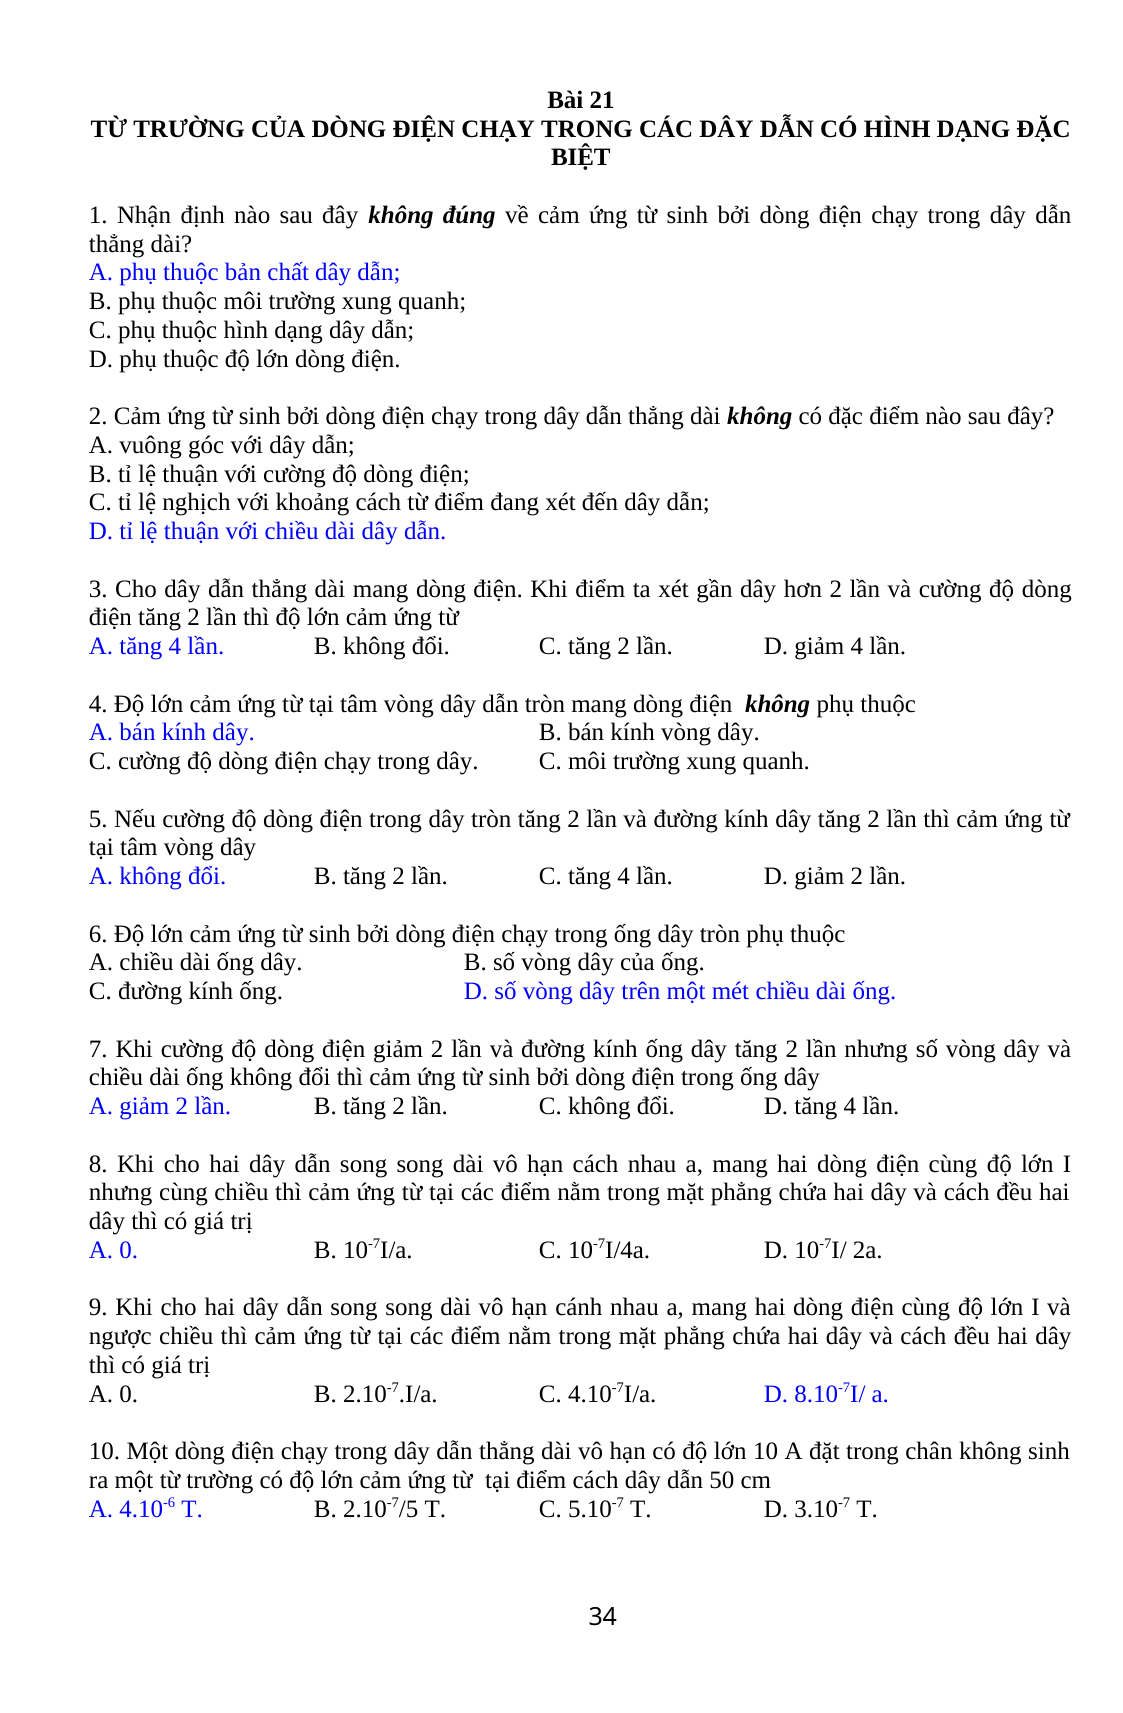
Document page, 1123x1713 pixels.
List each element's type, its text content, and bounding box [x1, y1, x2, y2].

text 2. Cảm ứng từ sinh bởi dòng điện chạy trong dây dẫn thẳng dài không có đặc điểm nào sau đây? [89, 401, 1073, 430]
text 5. Nếu cường độ dòng điện trong dây tròn tăng 2 lần và đường kính dây tăng 2 lần thì cảm ứng từ tại tâm vòng dây [89, 804, 1073, 861]
text A. 4.10-6 T. B. 2.10-7/5 T. C. 5.10-7 T. D. 3.10-7 T. [89, 1494, 1073, 1522]
text 1. Nhận định nào sau đây không đúng về cảm ứng từ sinh bởi dòng điện chạy trong dây dẫn thẳng dài? [89, 200, 1073, 257]
text 3. Cho dây dẫn thẳng dài mang dòng điện. Khi điểm ta xét gần dây hơn 2 lần và cường độ dòng điện tăng 2 lần thì độ lớn cảm ứng từ [89, 574, 1073, 631]
text D. tỉ lệ thuận với chiều dài dây dẫn. [89, 516, 1073, 545]
text A. không đổi. B. tăng 2 lần. C. tăng 4 lần. D. giảm 2 lần. [89, 861, 1073, 890]
text 8. Khi cho hai dây dẫn song song dài vô hạn cách nhau a, mang hai dòng điện cùng độ lớn I nhưng cùng chiều thì cảm ứng từ tại các điểm nằm trong mặt phẳng chứa hai dây và cách đều hai dây thì có giá trị [89, 1149, 1073, 1235]
text A. tăng 4 lần. B. không đổi. C. tăng 2 lần. D. giảm 4 lần. [89, 631, 1073, 660]
text A. 0. B. 2.10-7.I/a. C. 4.10-7I/a. D. 8.10-7I/ a. [89, 1379, 1073, 1407]
text 7. Khi cường độ dòng điện giảm 2 lần và đường kính ống dây tăng 2 lần nhưng số vòng dây và chiều dài ống không đổi thì cảm ứng từ sinh bởi dòng điện trong ống dây [89, 1034, 1073, 1091]
text 10. Một dòng điện chạy trong dây dẫn thẳng dài vô hạn có độ lớn 10 A đặt trong chân không sinh ra một từ trường có độ lớn cảm ứng từ tại điểm cách dây dẫn 50 cm [89, 1436, 1073, 1494]
text A. 0. B. 10-7I/a. C. 10-7I/4a. D. 10-7I/ 2a. [89, 1235, 1073, 1264]
text 9. Khi cho hai dây dẫn song song dài vô hạn cánh nhau a, mang hai dòng điện cùng độ lớn I và ngược chiều thì cảm ứng từ tại các điểm nằm trong mặt phẳng chứa hai dây và cách đều hai dây thì có giá trị [89, 1292, 1073, 1379]
text A. giảm 2 lần. B. tăng 2 lần. C. không đổi. D. tăng 4 lần. [89, 1091, 1073, 1120]
text Bài 21 TỪ TRƯỜNG CỦA DÒNG ĐIỆN CHẠY TRONG CÁC DÂY DẪN CÓ HÌNH DẠNG ĐẶC BIỆT [89, 85, 1073, 171]
text D. phụ thuộc độ lớn dòng điện. [89, 344, 1073, 372]
text C. phụ thuộc hình dạng dây dẫn; [89, 315, 1073, 344]
text B. phụ thuộc môi trường xung quanh; [89, 286, 1073, 315]
text 4. Độ lớn cảm ứng từ tại tâm vòng dây dẫn tròn mang dòng điện không phụ thuộc [89, 689, 1073, 717]
text A. vuông góc với dây dẫn; [89, 430, 1073, 459]
text C. đường kính ống. D. số vòng dây trên một mét chiều dài ống. [89, 976, 1073, 1005]
text 6. Độ lớn cảm ứng từ sinh bởi dòng điện chạy trong ống dây tròn phụ thuộc [89, 919, 1073, 947]
text C. cường độ dòng điện chạy trong dây. C. môi trường xung quanh. [89, 746, 1073, 775]
text C. tỉ lệ nghịch với khoảng cách từ điểm đang xét đến dây dẫn; [89, 487, 1073, 516]
text A. bán kính dây. B. bán kính vòng dây. [89, 717, 1073, 746]
text B. tỉ lệ thuận với cường độ dòng điện; [89, 459, 1073, 487]
text A. chiều dài ống dây. B. số vòng dây của ống. [89, 947, 1073, 976]
text A. phụ thuộc bản chất dây dẫn; [89, 257, 1073, 286]
